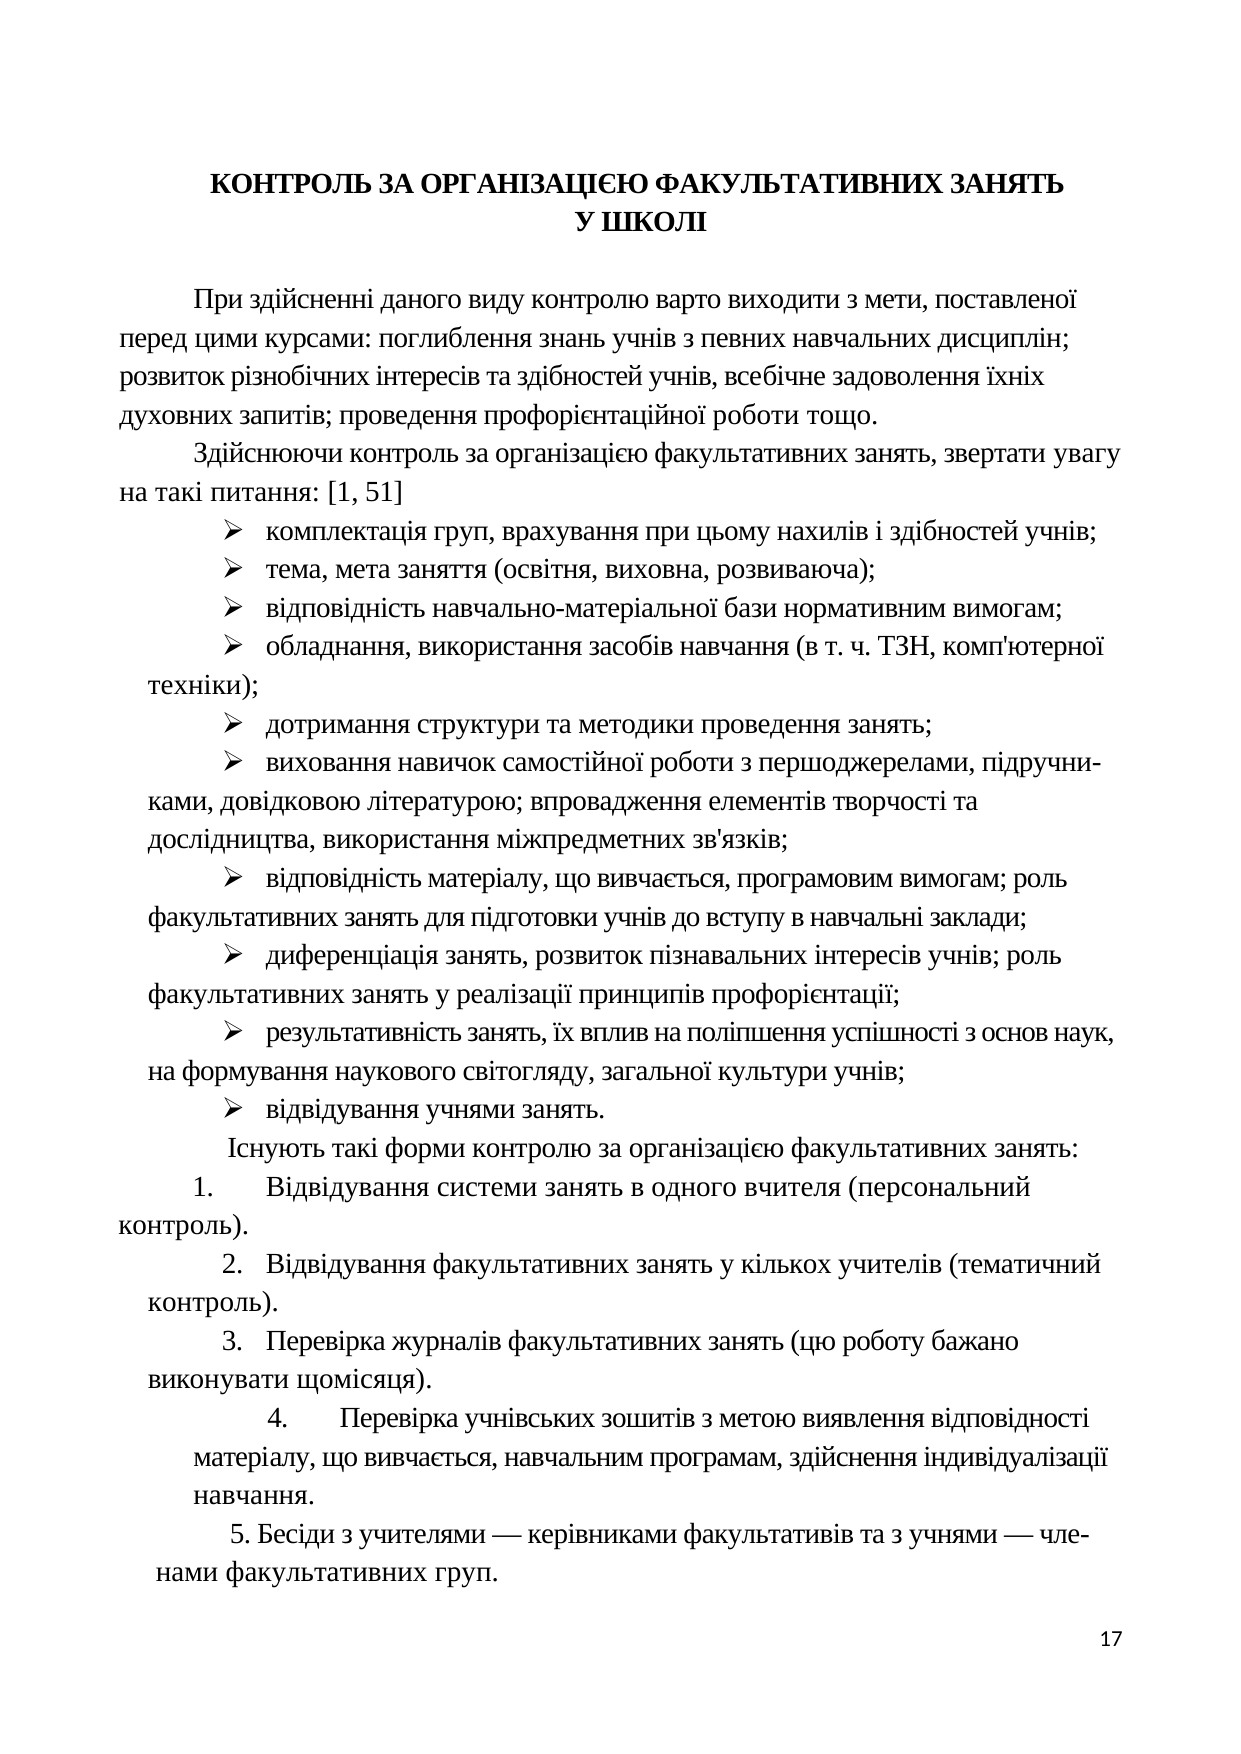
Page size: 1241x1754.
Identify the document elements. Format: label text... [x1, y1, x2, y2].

text Здійснюючи контроль за організацією факультативних занять, звертати увагу на такі питання: [1, 51] [119, 436, 1122, 508]
text КОНТРОЛЬ ЗА ОРГАНІЗАЦІЄЮ ФАКУЛЬТАТИВНИХ ЗАНЯТЬ [119, 166, 1122, 199]
text При здійсненні даного виду контролю варто виходити з мети, поставленої перед цими курсами: поглиблення знань учнів з певних навчальних дисциплін; розвиток різнобічних інтересів та здібностей учнів, всебічне задоволення їхніх духовних запитів; проведення профорієнтаційної роботи тощо. [119, 281, 1122, 431]
list результативність занять, їх вплив на поліпшення успішності з основ наук, на формування наукового світогляду, загальної культури учнів; [148, 1014, 1122, 1087]
list диференціація занять, розвиток пізнавальних інтересів учнів; роль факультативних занять у реалізації принципів профорієнтації; [148, 937, 1122, 1009]
text У ШКОЛІ [119, 204, 1122, 238]
list відповідність матеріалу, що вивчається, програмовим вимогам; роль факультативних занять для підготовки учнів до вступу в навчальні заклади; [148, 860, 1122, 932]
list обладнання, використання засобів навчання (в т. ч. ТЗН, комп'ютерної техніки); [148, 628, 1122, 701]
list відвідування учнями занять. [148, 1092, 1122, 1125]
list виховання навичок самостійної роботи з першоджерелами, підручниками, довідковою літературою; впровадження елементів творчості та дослідництва, використання міжпредметних зв'язків; [148, 744, 1122, 855]
list Відвідування системи занять в одного вчителя (персональний контроль). [118, 1169, 1122, 1241]
text Існують такі форми контролю за організацією факультативних занять: [153, 1130, 1122, 1164]
list Відвідування факультативних занять у кількох учителів (тематичний контроль). [148, 1246, 1122, 1318]
text 5. Бесіди з учителями — керівниками факультативів та з учнями — членами факультативних груп. [156, 1516, 1114, 1588]
list Перевірка учнівських зошитів з метою виявлення відповідності матеріалу, що вивчається, навчальним програмам, здійснення індивідуалізації навчання. [193, 1400, 1115, 1511]
list комплектація груп, врахування при цьому нахилів і здібностей учнів; [148, 513, 1122, 546]
list відповідність навчально-матеріальної бази нормативним вимогам; [148, 590, 1122, 623]
list дотримання структури та методики проведення занять; [148, 706, 1122, 739]
list тема, мета заняття (освітня, виховна, розвиваюча); [148, 551, 1122, 585]
list Перевірка журналів факультативних занять (цю роботу бажано виконувати щомісяця). [148, 1323, 1122, 1395]
